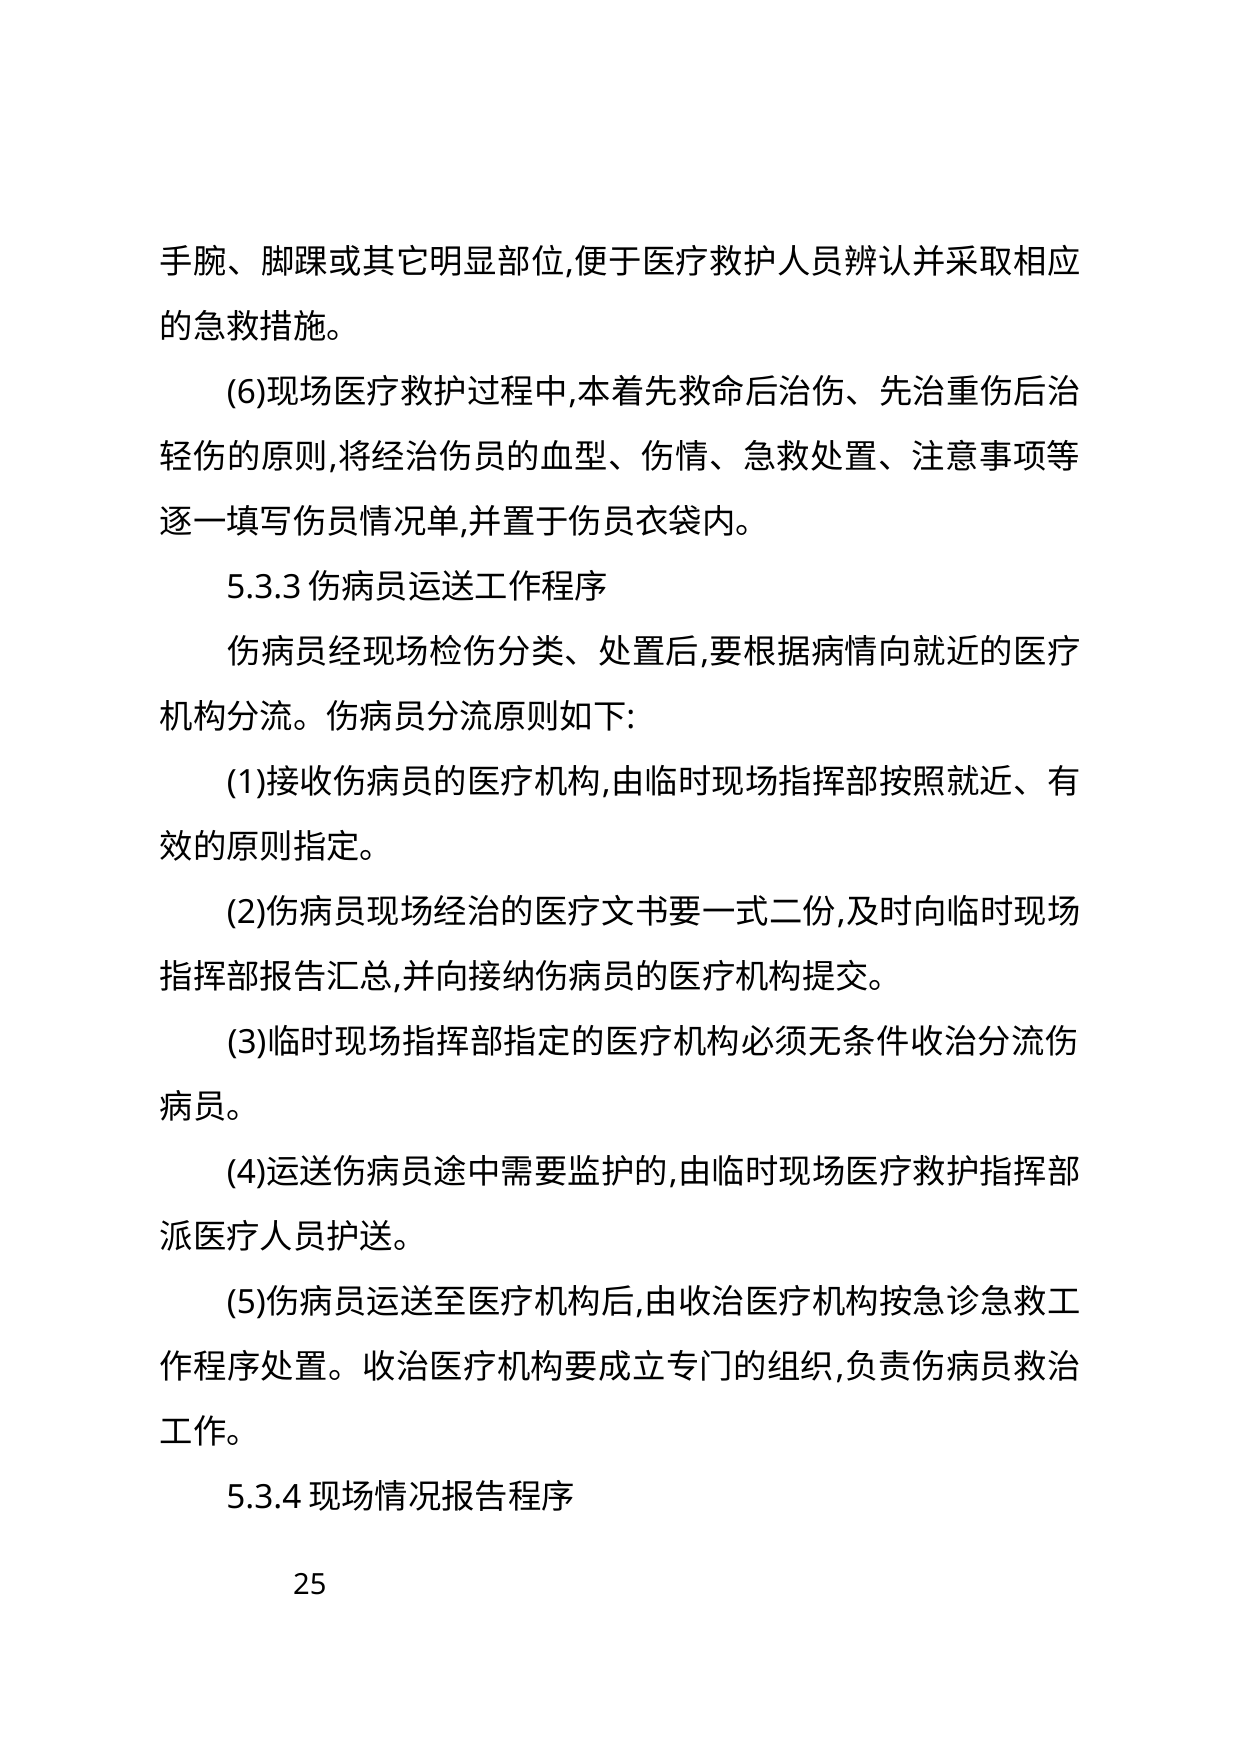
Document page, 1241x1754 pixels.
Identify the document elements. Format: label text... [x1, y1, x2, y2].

text (6)现场医疗救护过程中,本着先救命后治伤、先治重伤后治轻伤的原则,将经治伤员的血型、伤情、急救处置、注意事项等逐一填写伤员情况单,并置于伤员衣袋内。 [159, 357, 1081, 552]
text (4)运送伤病员途中需要监护的,由临时现场医疗救护指挥部派医疗人员护送。 [159, 1137, 1081, 1267]
text (5)伤病员运送至医疗机构后,由收治医疗机构按急诊急救工作程序处置。收治医疗机构要成立专门的组织,负责伤病员救治工作。 [159, 1267, 1081, 1462]
text 5.3.4现场情况报告程序 [159, 1462, 1081, 1527]
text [159, 227, 1081, 357]
text (1)接收伤病员的医疗机构,由临时现场指挥部按照就近、有效的原则指定。 [159, 747, 1081, 877]
text (2)伤病员现场经治的医疗文书要一式二份,及时向临时现场指挥部报告汇总,并向接纳伤病员的医疗机构提交。 [159, 877, 1081, 1007]
text 伤病员经现场检伤分类、处置后,要根据病情向就近的医疗机构分流。伤病员分流原则如下: [159, 617, 1081, 747]
text 5.3.3伤病员运送工作程序 [159, 552, 1081, 617]
text (3)临时现场指挥部指定的医疗机构必须无条件收治分流伤病员。 [159, 1007, 1081, 1137]
